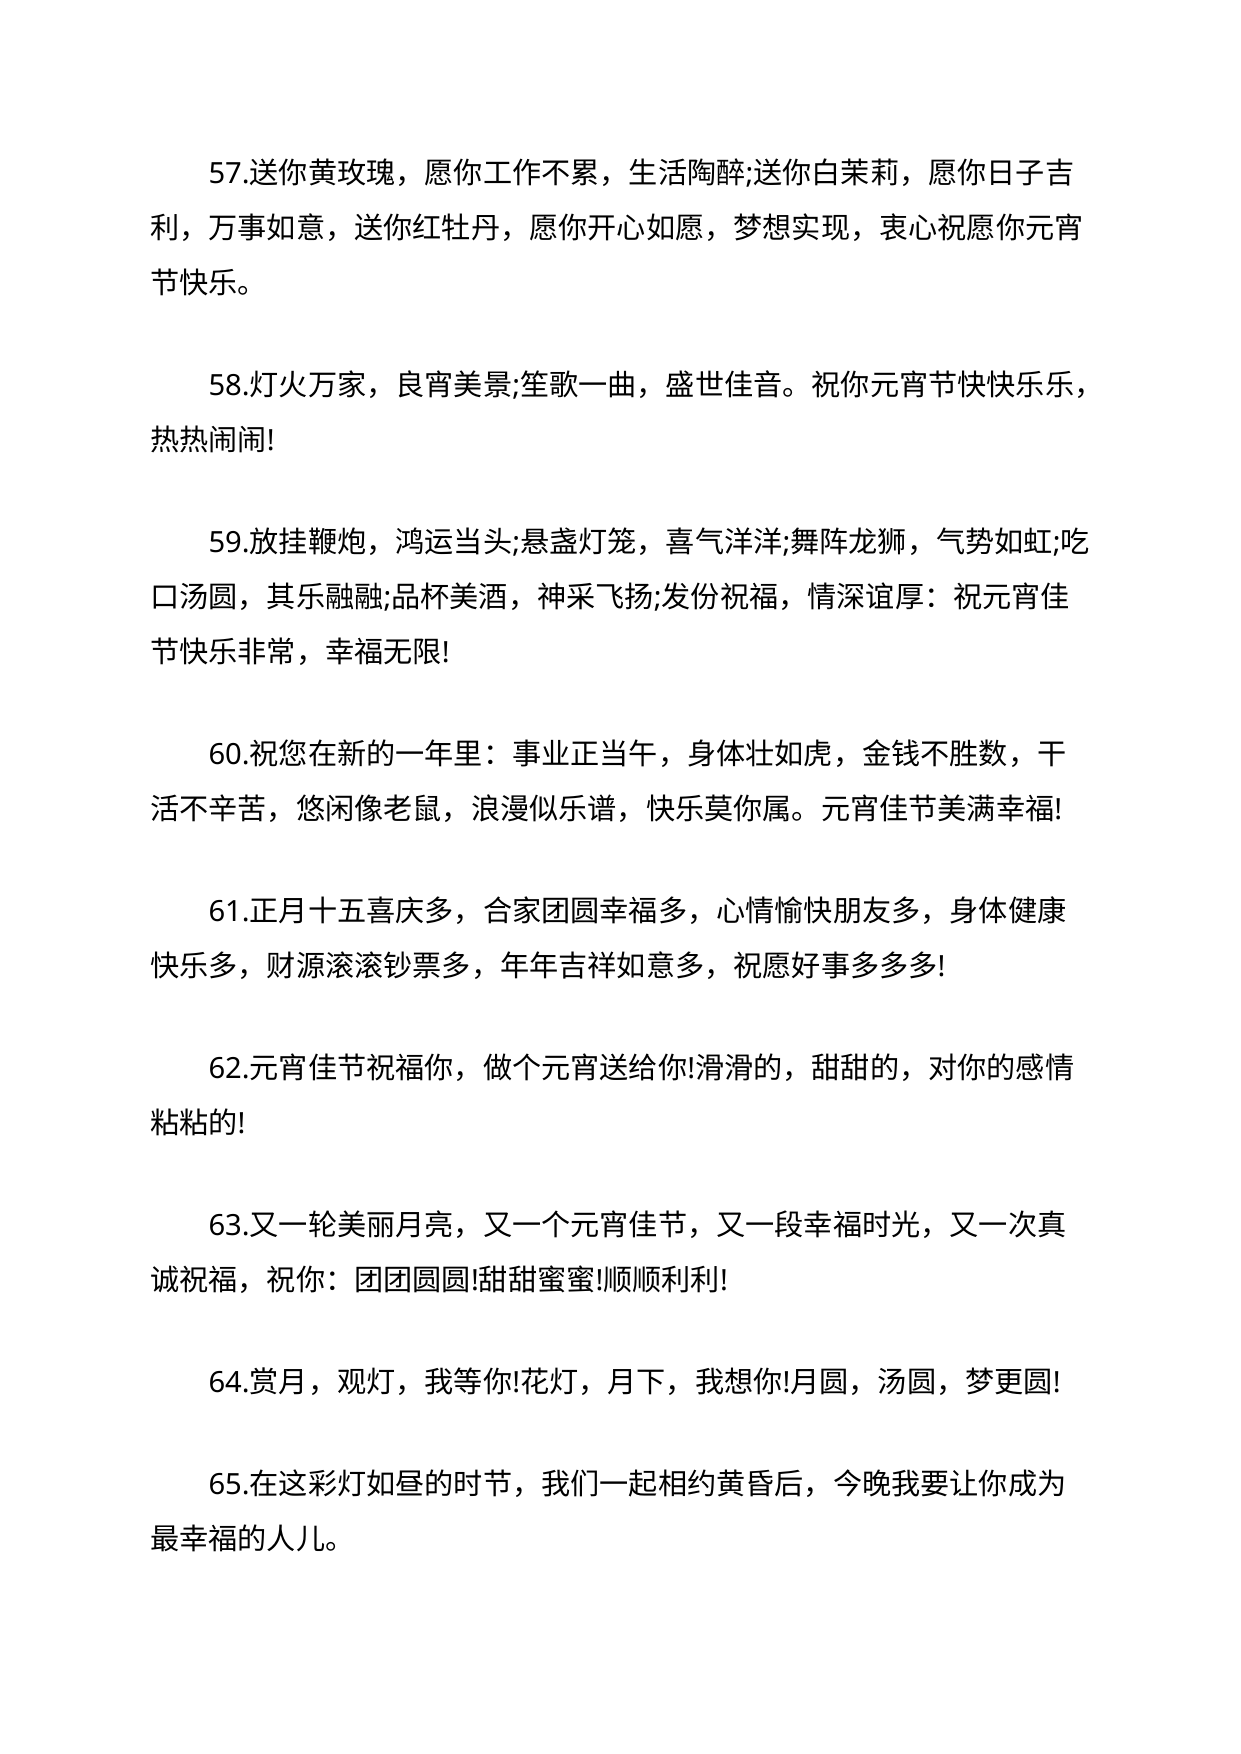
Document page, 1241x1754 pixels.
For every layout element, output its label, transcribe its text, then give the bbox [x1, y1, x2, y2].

text 61.正月十五喜庆多，合家团圆幸福多，心情愉快朋友多，身体健康快乐多，财源滚滚钞票多，年年吉祥如意多，祝愿好事多多多! [150, 888, 1090, 985]
text 60.祝您在新的一年里：事业正当午，身体壮如虎，金钱不胜数，干活不辛苦，悠闲像老鼠，浪漫似乐谱，快乐莫你属。元宵佳节美满幸福! [150, 731, 1090, 828]
text 58.灯火万家，良宵美景;笙歌一曲，盛世佳音。祝你元宵节快快乐乐，热热闹闹! [150, 362, 1090, 459]
text 62.元宵佳节祝福你，做个元宵送给你!滑滑的，甜甜的，对你的感情粘粘的! [150, 1044, 1090, 1142]
text 64.赏月，观灯，我等你!花灯，月下，我想你!月圆，汤圆，梦更圆! [150, 1358, 1090, 1401]
text 65.在这彩灯如昼的时节，我们一起相约黄昏后，今晚我要让你成为最幸福的人儿。 [150, 1461, 1090, 1558]
text 63.又一轮美丽月亮，又一个元宵佳节，又一段幸福时光，又一次真诚祝福，祝你：团团圆圆!甜甜蜜蜜!顺顺利利! [150, 1202, 1090, 1299]
text 57.送你黄玫瑰，愿你工作不累，生活陶醉;送你白茉莉，愿你日子吉利，万事如意，送你红牡丹，愿你开心如愿，梦想实现，衷心祝愿你元宵节快乐。 [150, 150, 1090, 302]
text 59.放挂鞭炮，鸿运当头;悬盏灯笼，喜气洋洋;舞阵龙狮，气势如虹;吃口汤圆，其乐融融;品杯美酒，神采飞扬;发份祝福，情深谊厚：祝元宵佳节快乐非常，幸福无限! [150, 519, 1090, 671]
